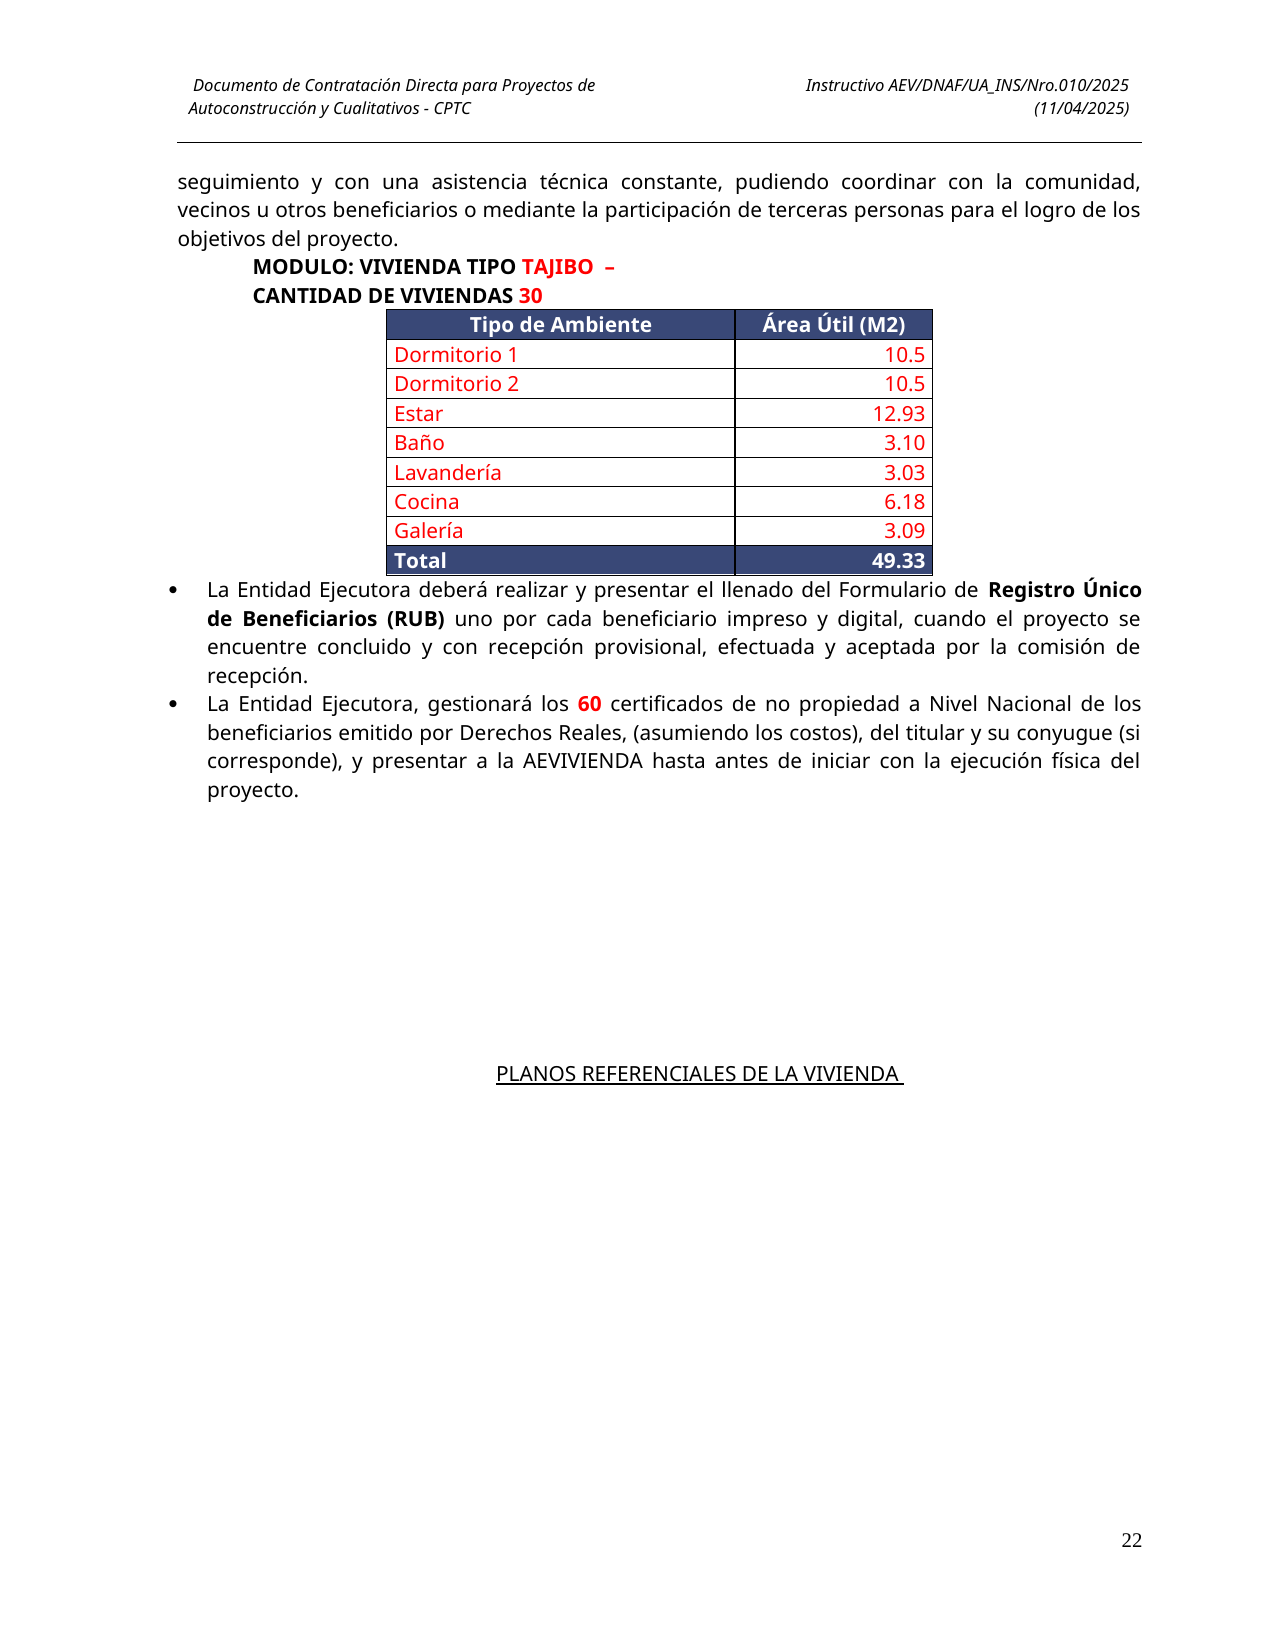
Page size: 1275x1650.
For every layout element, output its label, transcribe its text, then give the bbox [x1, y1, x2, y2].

table_cell 12.93 [736, 399, 932, 427]
table_header Tipo de Ambiente [387, 310, 734, 339]
table_cell 3.10 [736, 428, 932, 457]
table_cell 3.03 [736, 458, 932, 486]
table_cell Lavandería [387, 458, 734, 486]
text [177, 167, 1142, 252]
table_header Área Útil (M2) [736, 310, 932, 339]
table_cell Galería [387, 517, 734, 545]
list CANTIDAD DE VIVIENDAS 30 [252, 281, 1142, 309]
table_cell Baño [387, 428, 734, 457]
table_cell 6.18 [736, 487, 932, 516]
table_cell 3.09 [736, 517, 932, 545]
list PLANOS REFERENCIALES DE LA VIVIENDA [252, 1059, 1142, 1087]
table_cell Dormitorio 1 [387, 340, 734, 368]
table_cell 10.5 [736, 369, 932, 398]
list MODULO: VIVIENDA TIPO TAJIBO – [252, 252, 1142, 281]
table_cell Total [387, 546, 734, 574]
table_cell 49.33 [736, 546, 932, 574]
table_cell Dormitorio 2 [387, 369, 734, 398]
table_cell 10.5 [736, 340, 932, 368]
table_cell Cocina [387, 487, 734, 516]
list La Entidad Ejecutora deberá realizar y presentar el llenado del Formulario de Registro Único de Beneficiarios (RUB) uno por cada beneficiario impreso y digital, cuando el proyecto se encuentre concluido y con recepción provisional, efectuada y aceptada por la comisión de recepción. [169, 576, 1142, 689]
table_cell Estar [387, 399, 734, 427]
list La Entidad Ejecutora, gestionará los 60 certificados de no propiedad a Nivel Nacional de los beneficiarios emitido por Derechos Reales, (asumiendo los costos), del titular y su conyugue (si corresponde), y presentar a la AEVIVIENDA hasta antes de iniciar con la ejecución física del proyecto. [169, 689, 1142, 803]
